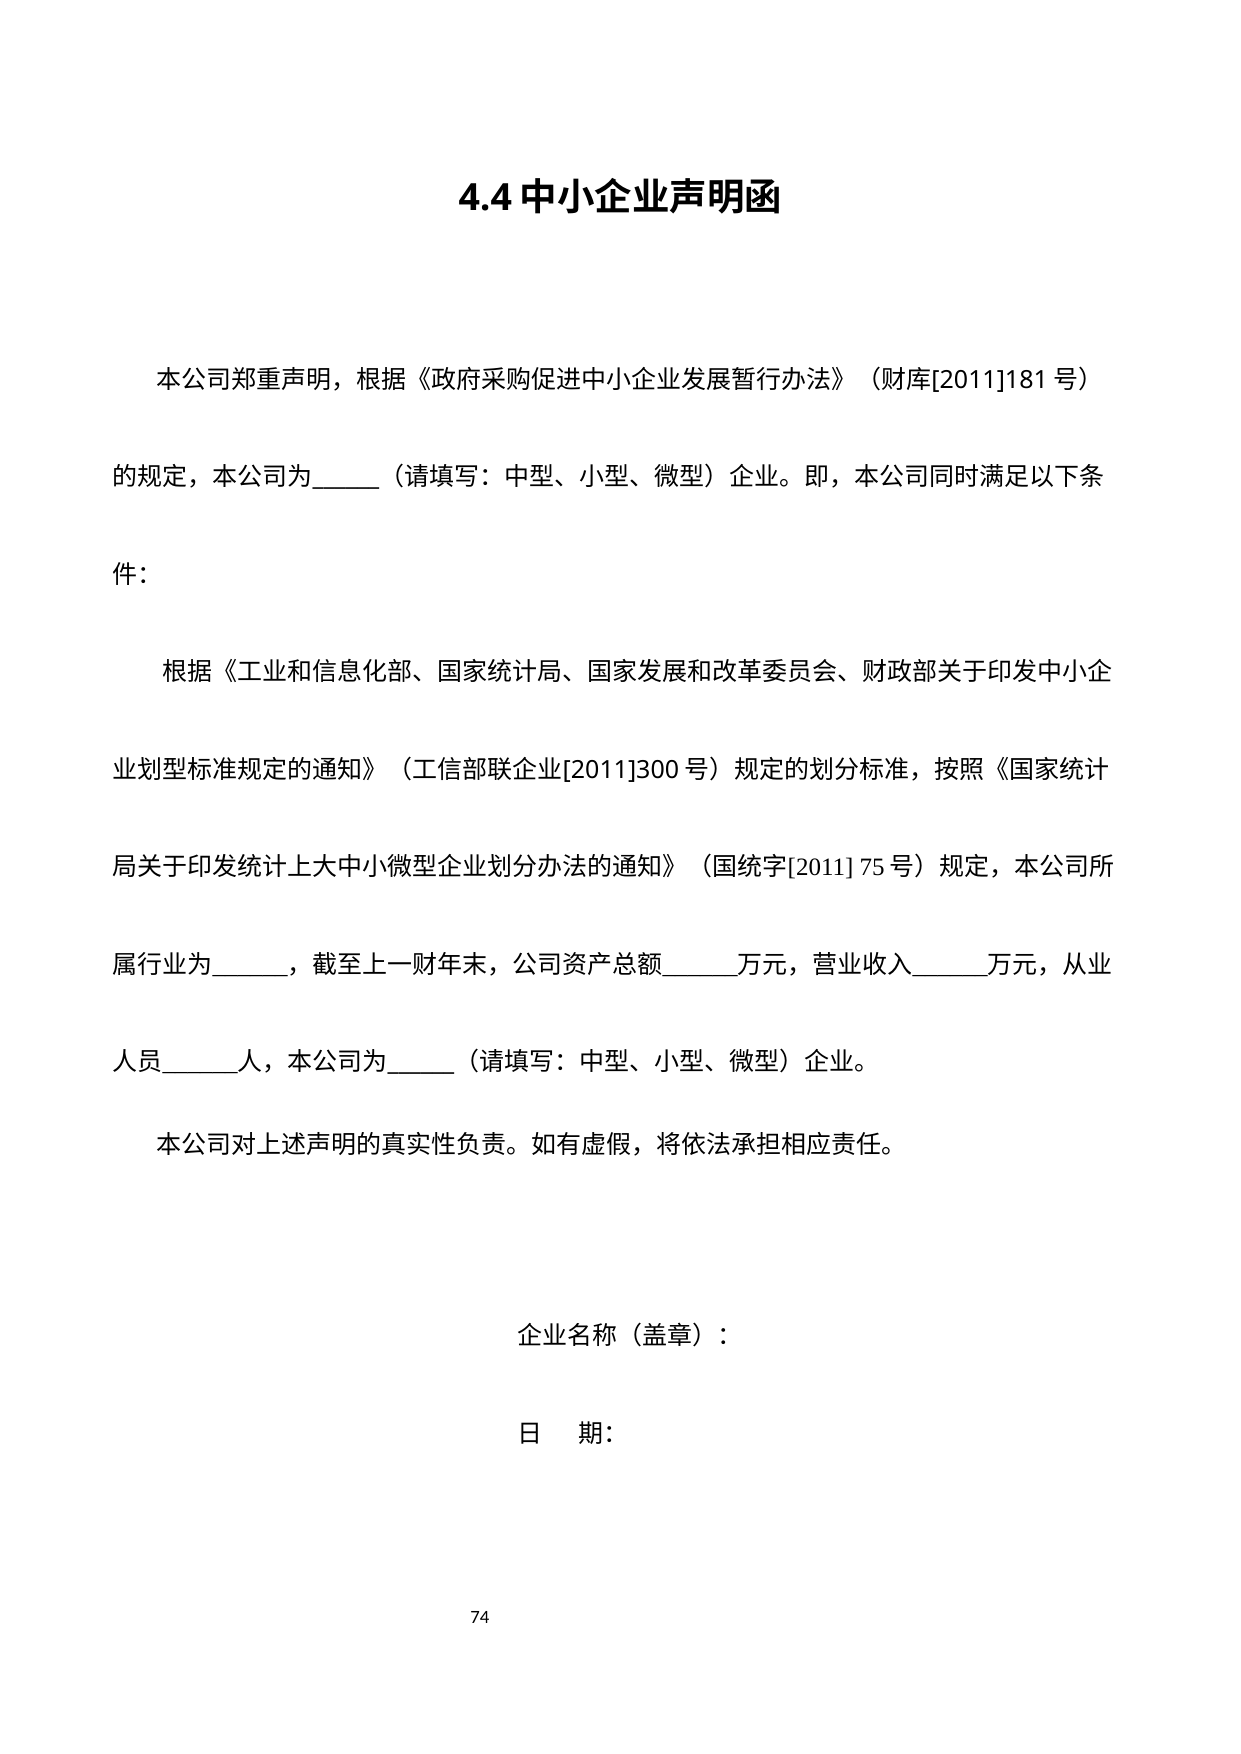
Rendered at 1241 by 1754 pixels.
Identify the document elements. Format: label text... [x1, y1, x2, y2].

text 本公司郑重声明，根据《政府采购促进中小企业发展暂行办法》（财库[2011]181号）的规定，本公司为______（请填写：中型、小型、微型）企业。即，本公司同时满足以下条件： 根据《工业和信息化部、国家统计局、国家发展和改革委员会、财政部关于印发中小企业划型标准规定的通知》（工信部联企业[2011]300号）规定的划分标准，按照《国家统计局关于印发统计上大中小微型企业划分办法的通知》（国统字[2011] 75号）规定，本公司所属行业为______，截至上一财年末，公司资产总额______万元，营业收入______万元，从业人员______人，本公司为______（请填写：中型、小型、微型）企业。 [112, 345, 1128, 1092]
text 本公司对上述声明的真实性负责。如有虚假，将依法承担相应责任。 [112, 1110, 1128, 1175]
text 企业名称（盖章）： 日 期： [517, 1301, 1128, 1464]
text 4.4中小企业声明函 [112, 162, 1128, 227]
